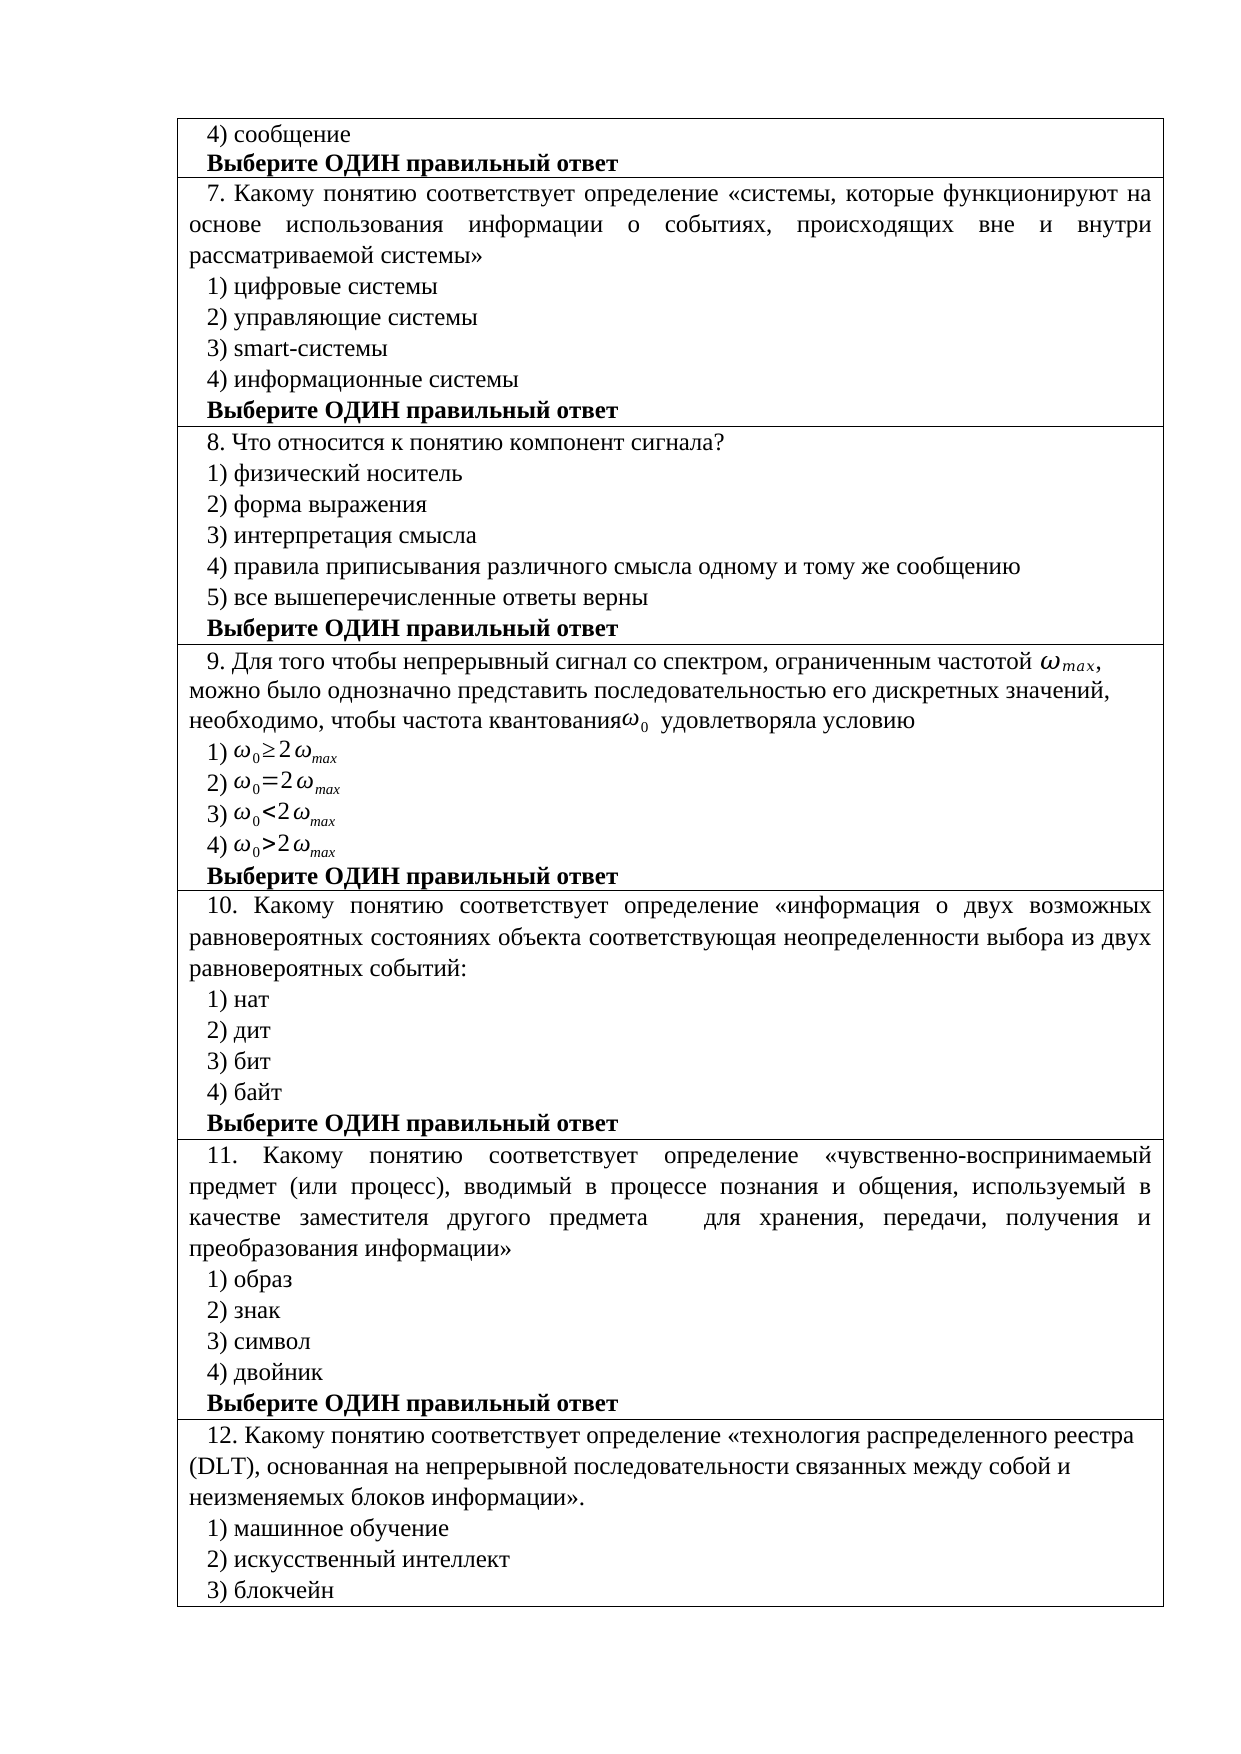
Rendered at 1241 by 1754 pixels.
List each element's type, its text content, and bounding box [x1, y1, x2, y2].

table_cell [178, 119, 1163, 177]
table_cell 9. Для того чтобы непрерывный сигнал со спектром, ограниченным частотой 𝜔𝑚𝑎𝑥, можно было однозначно представить последовательностью его дискретных значений, необходимо, чтобы частота квантования удовлетворяла условию 1) 2) 3) 4) Выберите ОДИН правильный ответ [178, 645, 1163, 889]
table_cell 10. Какому понятию соответствует определение «информация о двух возможных равновероятных состояниях объекта соответствующая неопределенности выбора из двух равновероятных событий: 1) нат 2) дит 3) бит 4) байт Выберите ОДИН правильный ответ [178, 891, 1163, 1139]
table_cell 7. Какому понятию соответствует определение «системы, которые функционируют на основе использования информации о событиях, происходящих вне и внутри рассматриваемой системы» 1) цифровые системы 2) управляющие системы 3) smart-системы 4) информационные системы Выберите ОДИН правильный ответ [178, 178, 1163, 426]
table_cell 11. Какому понятию соответствует определение «чувственно-воспринимаемый предмет (или процесс), вводимый в процессе познания и общения, используемый в качестве заместителя другого предмета для хранения, передачи, получения и преобразования информации» 1) образ 2) знак 3) символ 4) двойник Выберите ОДИН правильный ответ [178, 1140, 1163, 1419]
table_cell 8. Что относится к понятию компонент сигнала? 1) физический носитель 2) форма выражения 3) интерпретация смысла 4) правила приписывания различного смысла одному и тому же сообщению 5) все вышеперечисленные ответы верны Выберите ОДИН правильный ответ [178, 427, 1163, 644]
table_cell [178, 1420, 1163, 1606]
